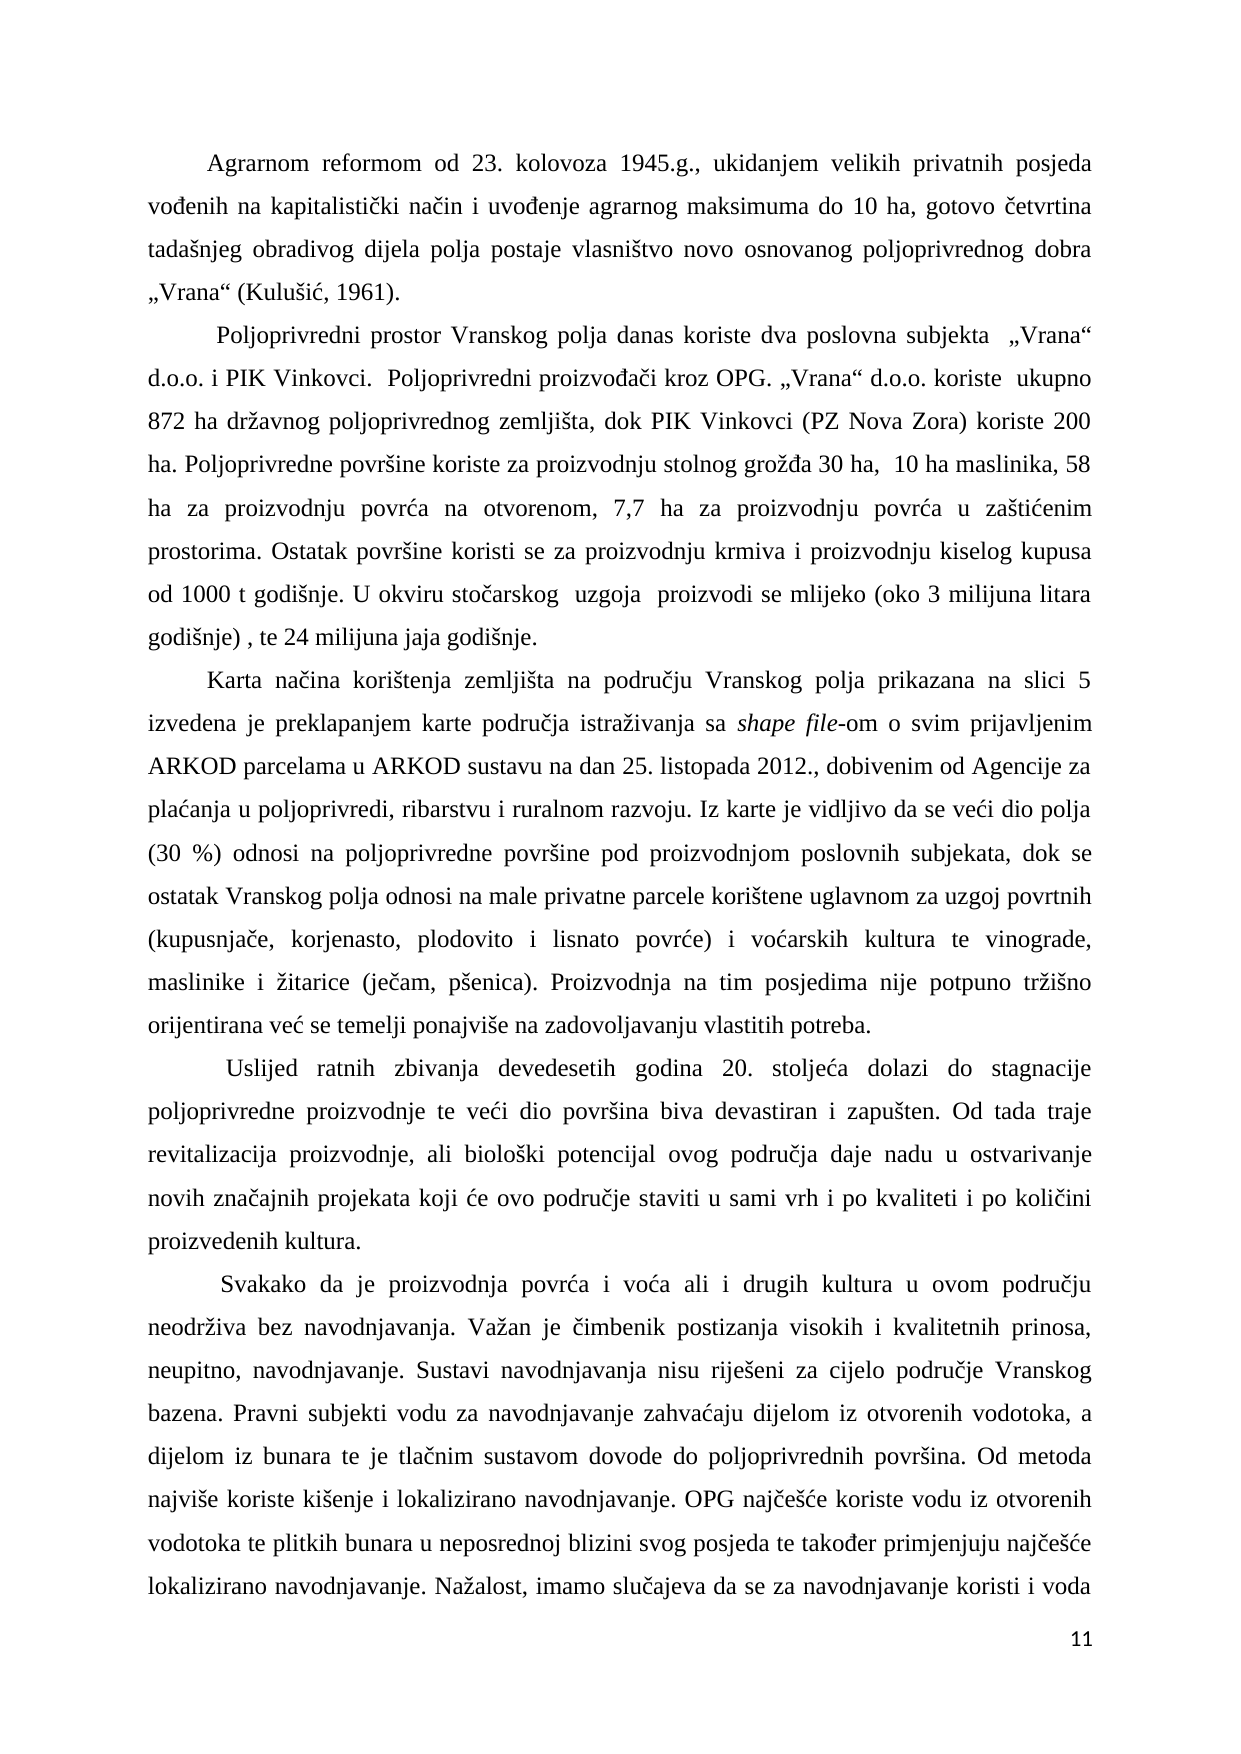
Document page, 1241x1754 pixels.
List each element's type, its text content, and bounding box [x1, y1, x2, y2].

text Agrarnom reformom od 23. kolovoza 1945.g., ukidanjem velikih privatnih posjeda vođenih na kapitalistički način i uvođenje agrarnog maksimuma do 10 ha, gotovo četvrtina tadašnjeg obradivog dijela polja postaje vlasništvo novo osnovanog poljoprivrednog dobra „Vrana“ (Kulušić, 1961). [148, 148, 1093, 306]
text Poljoprivredni prostor Vranskog polja danas koriste dva poslovna subjekta „Vrana“ d.o.o. i PIK Vinkovci. Poljoprivredni proizvođači kroz OPG. „Vrana“ d.o.o. koriste ukupno 872 ha državnog poljoprivrednog zemljišta, dok PIK Vinkovci (PZ Nova Zora) koriste 200 ha. Poljoprivredne površine koriste za proizvodnju stolnog grožđa 30 ha, 10 ha maslinika, 58 ha za proizvodnju povrća na otvorenom, 7,7 ha za proizvodnju povrća u zaštićenim prostorima. Ostatak površine koristi se za proizvodnju krmiva i proizvodnju kiselog kupusa od 1000 t godišnje. U okviru stočarskog uzgoja proizvodi se mlijeko (oko 3 milijuna litara godišnje) , te 24 milijuna jaja godišnje. [148, 320, 1093, 651]
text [148, 1269, 1093, 1599]
text Uslijed ratnih zbivanja devedesetih godina 20. stoljeća dolazi do stagnacije poljoprivredne proizvodnje te veći dio površina biva devastiran i zapušten. Od tada traje revitalizacija proizvodnje, ali biološki potencijal ovog područja daje nadu u ostvarivanje novih značajnih projekata koji će ovo područje staviti u sami vrh i po kvaliteti i po količini proizvedenih kultura. [148, 1053, 1093, 1254]
text Karta načina korištenja zemljišta na području Vranskog polja prikazana na slici 5 izvedena je preklapanjem karte područja istraživanja sa shape file-om o svim prijavljenim ARKOD parcelama u ARKOD sustavu na dan 25. listopada 2012., dobivenim od Agencije za plaćanja u poljoprivredi, ribarstvu i ruralnom razvoju. Iz karte je vidljivo da se veći dio polja (30 %) odnosi na poljoprivredne površine pod proizvodnjom poslovnih subjekata, dok se ostatak Vranskog polja odnosi na male privatne parcele korištene uglavnom za uzgoj povrtnih (kupusnjače, korjenasto, plodovito i lisnato povrće) i voćarskih kultura te vinograde, maslinike i žitarice (ječam, pšenica). Proizvodnja na tim posjedima nije potpuno tržišno orijentirana već se temelji ponajviše na zadovoljavanju vlastitih potreba. [148, 665, 1093, 1039]
